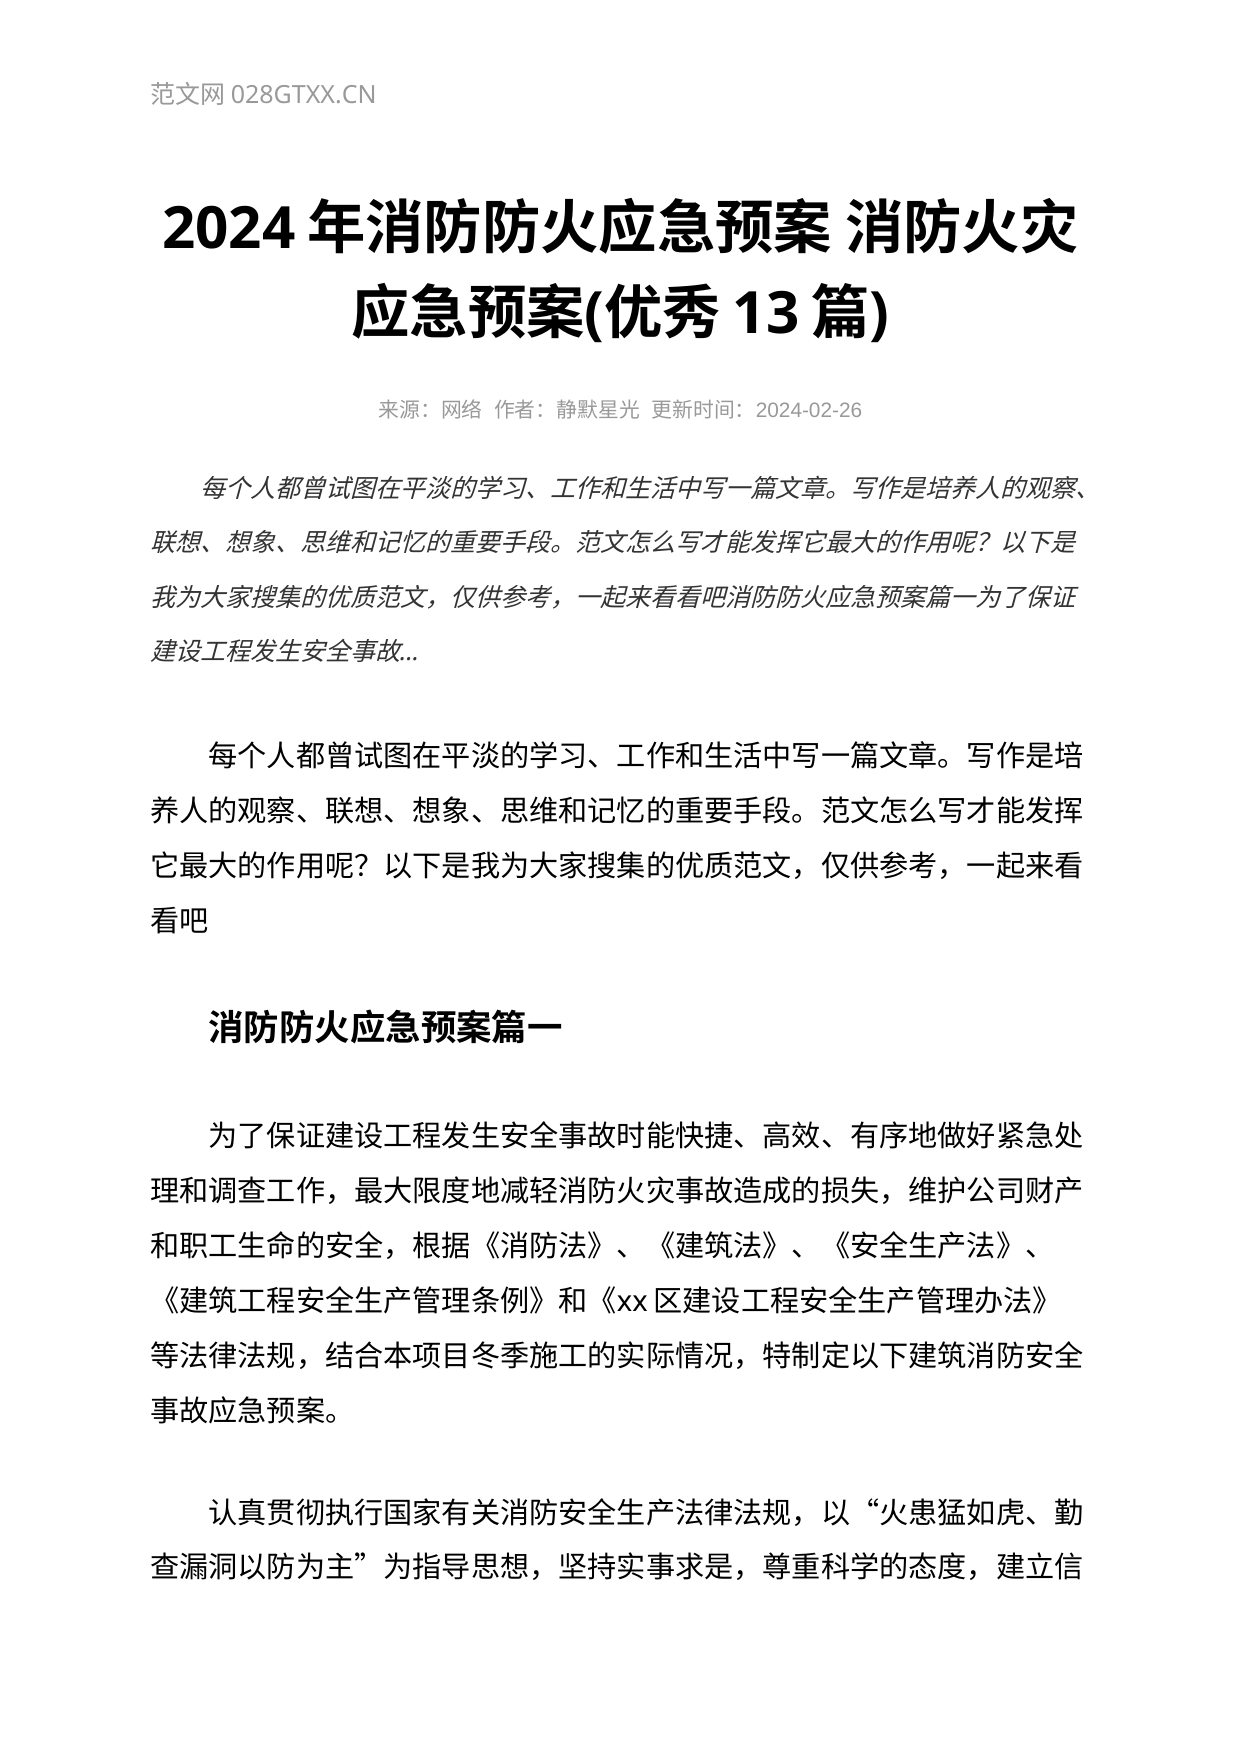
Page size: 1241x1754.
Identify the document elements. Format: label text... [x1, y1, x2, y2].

text 每个人都曾试图在平淡的学习、工作和生活中写一篇文章。写作是培养人的观察、联想、想象、思维和记忆的重要手段。范文怎么写才能发挥它最大的作用呢？以下是我为大家搜集的优质范文，仅供参考，一起来看看吧消防防火应急预案篇一为了保证建设工程发生安全事故... [150, 468, 1090, 668]
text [150, 1489, 1090, 1586]
text 消防防火应急预案篇一 [150, 999, 1090, 1051]
text 为了保证建设工程发生安全事故时能快捷、高效、有序地做好紧急处理和调查工作，最大限度地减轻消防火灾事故造成的损失，维护公司财产和职工生命的安全，根据《消防法》、《建筑法》、《安全生产法》、《建筑工程安全生产管理条例》和《xx区建设工程安全生产管理办法》等法律法规，结合本项目冬季施工的实际情况，特制定以下建筑消防安全事故应急预案。 [150, 1113, 1090, 1430]
text 来源：网络 作者：静默星光 更新时间：2024-02-26 [150, 398, 1090, 422]
subtitle 2024年消防防火应急预案 消防火灾应急预案(优秀13篇) [150, 181, 1090, 351]
text 每个人都曾试图在平淡的学习、工作和生活中写一篇文章。写作是培养人的观察、联想、想象、思维和记忆的重要手段。范文怎么写才能发挥它最大的作用呢？以下是我为大家搜集的优质范文，仅供参考，一起来看看吧 [150, 733, 1090, 940]
